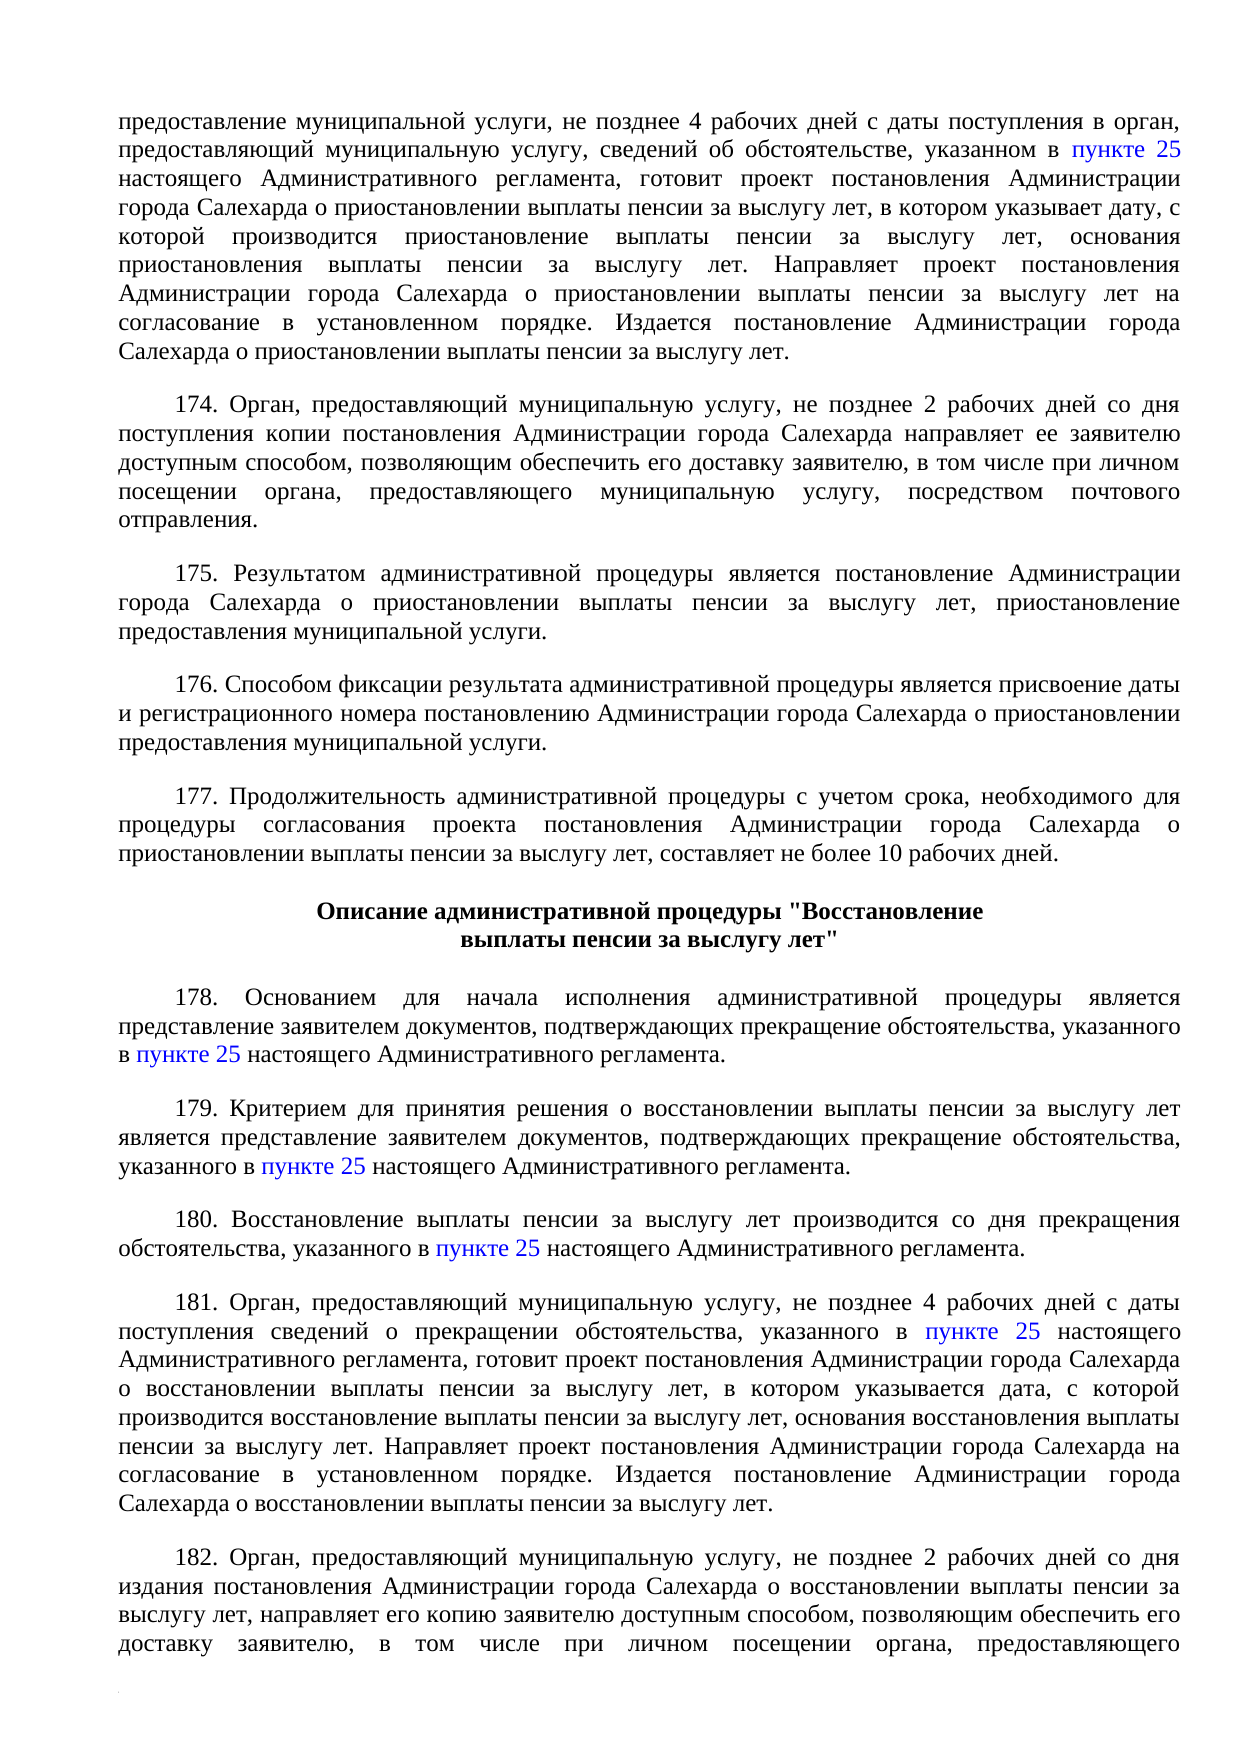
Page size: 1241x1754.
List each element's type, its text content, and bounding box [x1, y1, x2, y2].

text 179. Критерием для принятия решения о восстановлении выплаты пенсии за выслугу лет является представление заявителем документов, подтверждающих прекращение обстоятельства, указанного в пункте 25 настоящего Административного регламента. [118, 1093, 1181, 1179]
text 178. Основанием для начала исполнения административной процедуры является представление заявителем документов, подтверждающих прекращение обстоятельства, указанного в пункте 25 настоящего Административного регламента. [118, 982, 1181, 1068]
title Описание административной процедуры "Восстановление [118, 896, 1181, 924]
title выплаты пенсии за выслугу лет" [118, 924, 1181, 953]
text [118, 106, 1181, 364]
text 177. Продолжительность административной процедуры с учетом срока, необходимого для процедуры согласования проекта постановления Администрации города Салехарда о приостановлении выплаты пенсии за выслугу лет, составляет не более 10 рабочих дней. [118, 781, 1181, 867]
text 174. Орган, предоставляющий муниципальную услугу, не позднее 2 рабочих дней со дня поступления копии постановления Администрации города Салехарда направляет ее заявителю доступным способом, позволяющим обеспечить его доставку заявителю, в том числе при личном посещении органа, предоставляющего муниципальную услугу, посредством почтового отправления. [118, 389, 1181, 533]
text 176. Способом фиксации результата административной процедуры является присвоение даты и регистрационного номера постановлению Администрации города Салехарда о приостановлении предоставления муниципальной услуги. [118, 669, 1181, 756]
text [118, 1542, 1181, 1657]
text 175. Результатом административной процедуры является постановление Администрации города Салехарда о приостановлении выплаты пенсии за выслугу лет, приостановление предоставления муниципальной услуги. [118, 558, 1181, 644]
text 180. Восстановление выплаты пенсии за выслугу лет производится со дня прекращения обстоятельства, указанного в пункте 25 настоящего Административного регламента. [118, 1204, 1181, 1262]
text 181. Орган, предоставляющий муниципальную услугу, не позднее 4 рабочих дней с даты поступления сведений о прекращении обстоятельства, указанного в пункте 25 настоящего Административного регламента, готовит проект постановления Администрации города Салехарда о восстановлении выплаты пенсии за выслугу лет, в котором указывается дата, с которой производится восстановление выплаты пенсии за выслугу лет, основания восстановления выплаты пенсии за выслугу лет. Направляет проект постановления Администрации города Салехарда на согласование в установленном порядке. Издается постановление Администрации города Салехарда о восстановлении выплаты пенсии за выслугу лет. [118, 1287, 1181, 1517]
